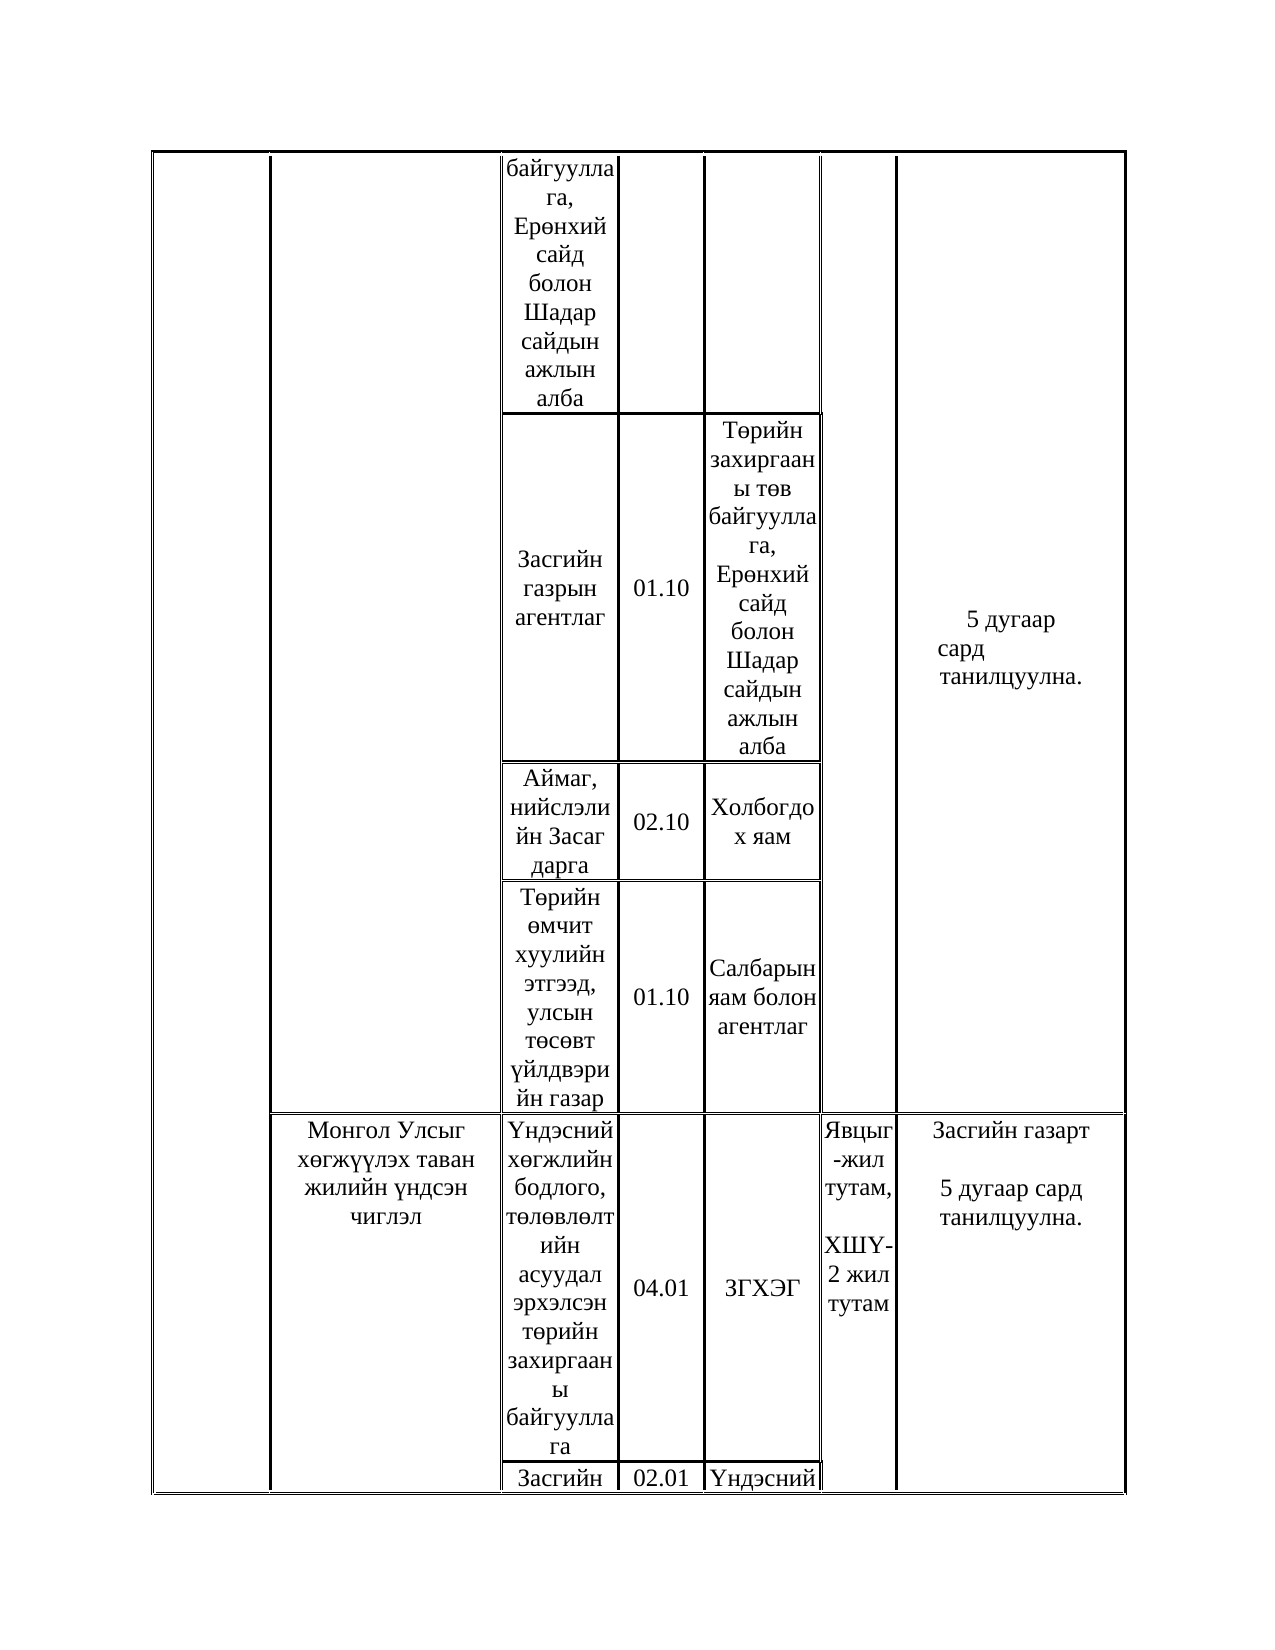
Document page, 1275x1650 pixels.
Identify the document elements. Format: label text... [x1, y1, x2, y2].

table_cell 01.10 [620, 415, 703, 760]
table_cell 02.10 [620, 764, 703, 878]
table_cell Аймаг, нийслэлийн Засаг дарга [503, 764, 617, 878]
table_cell Явцыг-жил тутам, ХШҮ-2 жил тутам [821, 1115, 896, 1492]
table_cell Салбарын яам болон агентлаг [706, 882, 819, 1112]
table_cell Явцыг-жил тутам [821, 153, 896, 1112]
table_cell 01.10 [620, 882, 703, 1112]
table_cell 04.01 [620, 1115, 703, 1460]
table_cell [704, 1463, 821, 1492]
table_cell Төрийн өмчит хуулийн этгээд, улсын төсөвт үйлдвэрийн газар [503, 882, 617, 1112]
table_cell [502, 153, 618, 412]
table_cell Засгийн газарт 5 дугаар сард танилцуулна. [896, 1112, 1126, 1492]
table_cell ЗГХЭГ [706, 1115, 819, 1460]
table_cell Үндэсний хөтөлбөр [270, 153, 502, 1112]
table_cell 02.01 [618, 1463, 704, 1492]
table_cell Монгол Улсыг хөгжүүлэх таван жилийн үндсэн чиглэл [270, 1115, 502, 1492]
table_cell 04.01 [618, 152, 704, 412]
table_cell Үндэсний хөгжлийн бодлого, төлөвлөлтийн асуудал эрхэлсэн төрийн захиргааны байгууллага [503, 1115, 617, 1460]
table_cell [502, 1463, 618, 1492]
table_cell Төрийн захиргааны төв байгууллага, Ерөнхий сайд болон Шадар сайдын ажлын алба [706, 415, 819, 760]
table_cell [896, 153, 1124, 1112]
table_cell Холбогдох яам [706, 764, 819, 878]
table_cell ЗГХЭГ [704, 153, 821, 412]
table_cell Засгийн газрын агентлаг [503, 415, 617, 760]
